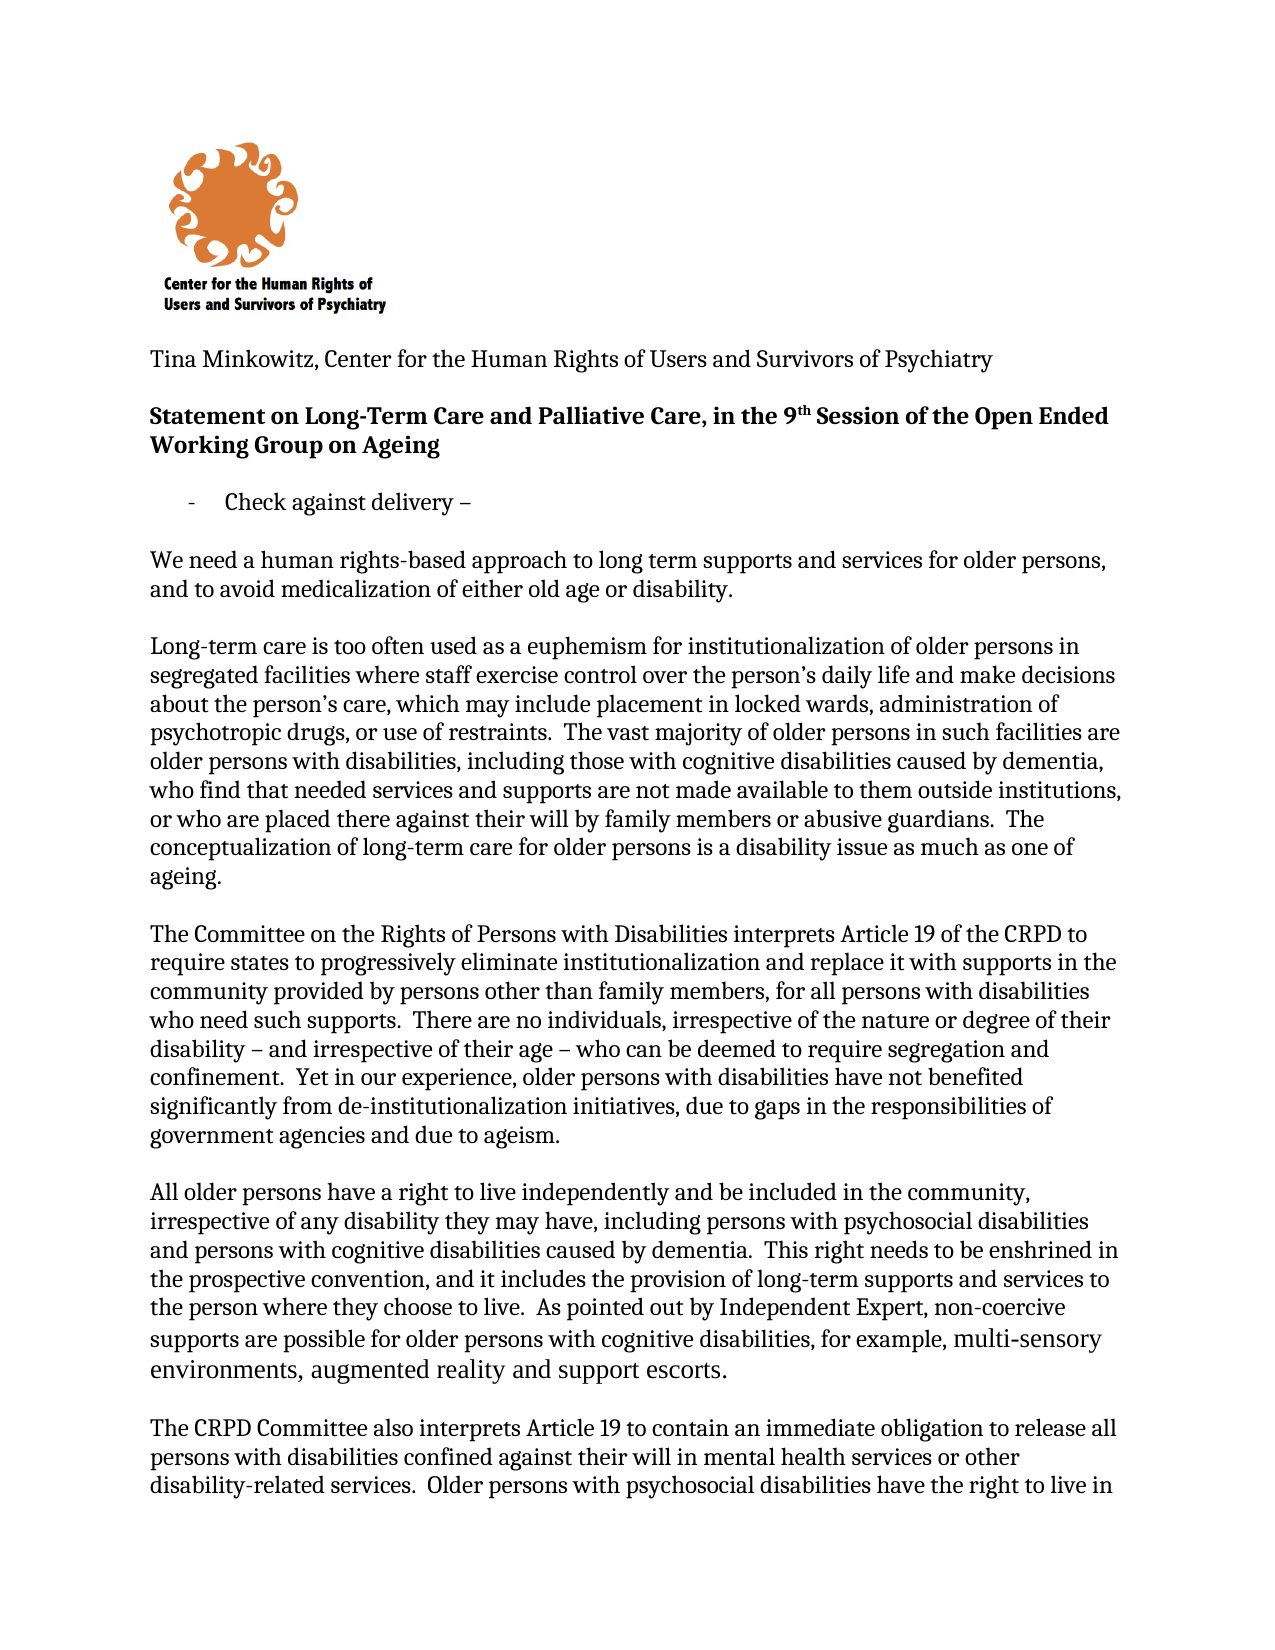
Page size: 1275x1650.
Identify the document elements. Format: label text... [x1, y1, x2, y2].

text Tina Minkowitz, Center for the Human Rights of Users and Survivors of Psychiatry [150, 344, 1125, 373]
text We need a human rights-based approach to long term supports and services for older persons, and to avoid medicalization of either old age or disability. [150, 546, 1125, 603]
text Long-term care is too often used as a euphemism for institutionalization of older persons in segregated facilities where staff exercise control over the person’s daily life and make decisions about the person’s care, which may include placement in locked wards, administration of psychotropic drugs, or use of restraints. The vast majority of older persons in such facilities are older persons with disabilities, including those with cognitive disabilities caused by dementia, who find that needed services and supports are not made available to them outside institutions, or who are placed there against their will by family members or abusive guardians. The conceptualization of long-term care for older persons is a disability issue as much as one of ageing. [150, 632, 1125, 891]
list Check against delivery – [187, 488, 1125, 517]
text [150, 1414, 1125, 1500]
picture [150, 135, 394, 316]
text All older persons have a right to live independently and be included in the community, irrespective of any disability they may have, including persons with psychosocial disabilities and persons with cognitive disabilities caused by dementia. This right needs to be enshrined in the prospective convention, and it includes the provision of long-term supports and services to the person where they choose to live. As pointed out by Independent Expert, non-coercive supports are possible for older persons with cognitive disabilities, for example, multi-sensory environments, augmented reality and support escorts. [150, 1178, 1125, 1385]
text The Committee on the Rights of Persons with Disabilities interprets Article 19 of the CRPD to require states to progressively eliminate institutionalization and replace it with supports in the community provided by persons other than family members, for all persons with disabilities who need such supports. There are no individuals, irrespective of the nature or degree of their disability – and irrespective of their age – who can be deemed to require segregation and confinement. Yet in our experience, older persons with disabilities have not benefited significantly from de-institutionalization initiatives, due to gaps in the responsibilities of government agencies and due to ageism. [150, 919, 1125, 1149]
text Statement on Long-Term Care and Palliative Care, in the 9th Session of the Open Ended Working Group on Ageing [150, 402, 1125, 459]
